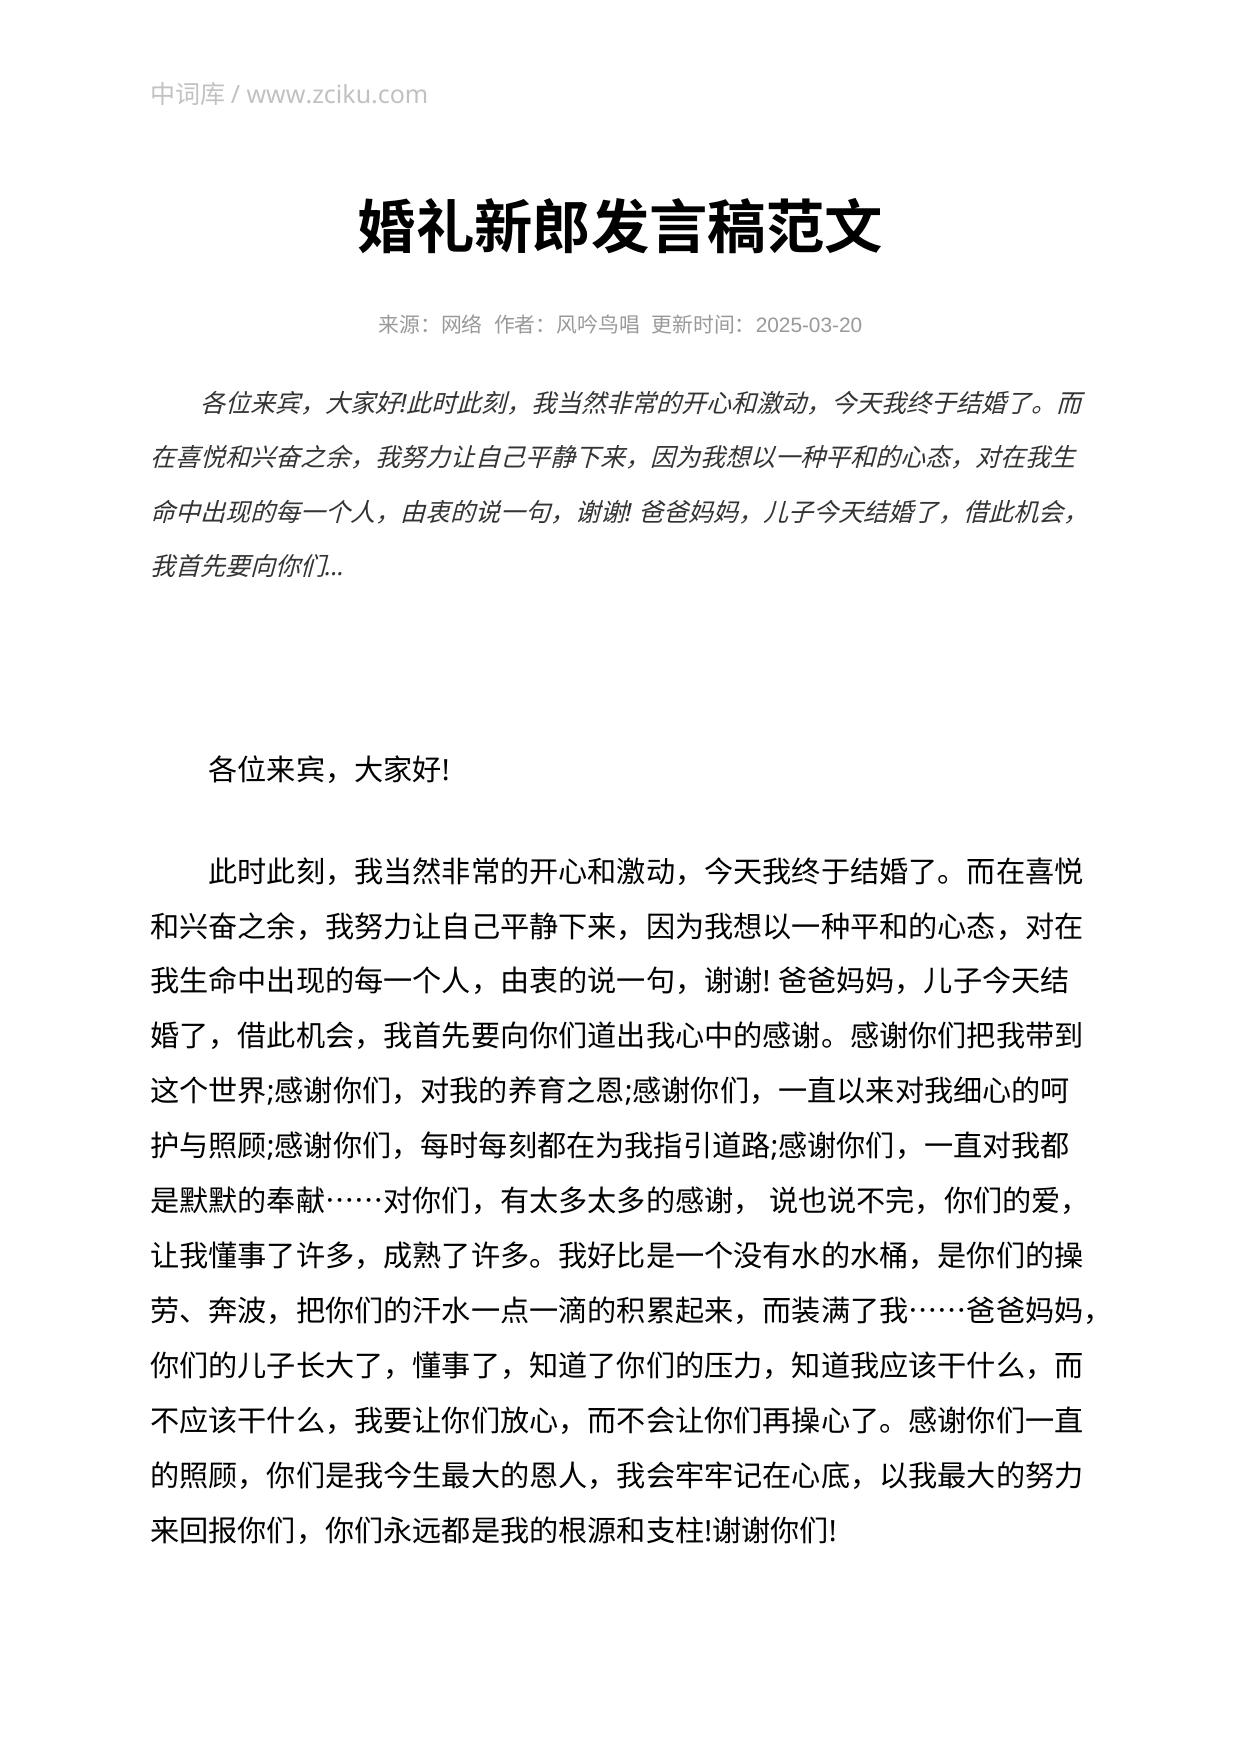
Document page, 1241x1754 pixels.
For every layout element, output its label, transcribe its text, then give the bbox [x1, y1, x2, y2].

text 各位来宾，大家好! [150, 746, 1090, 789]
text 各位来宾，大家好!此时此刻，我当然非常的开心和激动，今天我终于结婚了。而在喜悦和兴奋之余，我努力让自己平静下来，因为我想以一种平和的心态，对在我生命中出现的每一个人，由衷的说一句，谢谢! 爸爸妈妈，儿子今天结婚了，借此机会，我首先要向你们... [150, 383, 1090, 583]
text 此时此刻，我当然非常的开心和激动，今天我终于结婚了。而在喜悦和兴奋之余，我努力让自己平静下来，因为我想以一种平和的心态，对在我生命中出现的每一个人，由衷的说一句，谢谢! 爸爸妈妈，儿子今天结婚了，借此机会，我首先要向你们道出我心中的感谢。感谢你们把我带到这个世界;感谢你们，对我的养育之恩;感谢你们，一直以来对我细心的呵护与照顾;感谢你们，每时每刻都在为我指引道路;感谢你们，一直对我都是默默的奉献……对你们，有太多太多的感谢， 说也说不完，你们的爱，让我懂事了许多，成熟了许多。我好比是一个没有水的水桶，是你们的操劳、奔波，把你们的汗水一点一滴的积累起来，而装满了我……爸爸妈妈，你们的儿子长大了，懂事了，知道了你们的压力，知道我应该干什么，而不应该干什么，我要让你们放心，而不会让你们再操心了。感谢你们一直的照顾，你们是我今生最大的恩人，我会牢牢记在心底，以我最大的努力来回报你们，你们永远都是我的根源和支柱!谢谢你们! [150, 848, 1090, 1550]
subtitle 婚礼新郎发言稿范文 [150, 181, 1090, 266]
text 来源：网络 作者：风吟鸟唱 更新时间：2025-03-20 [150, 313, 1090, 337]
